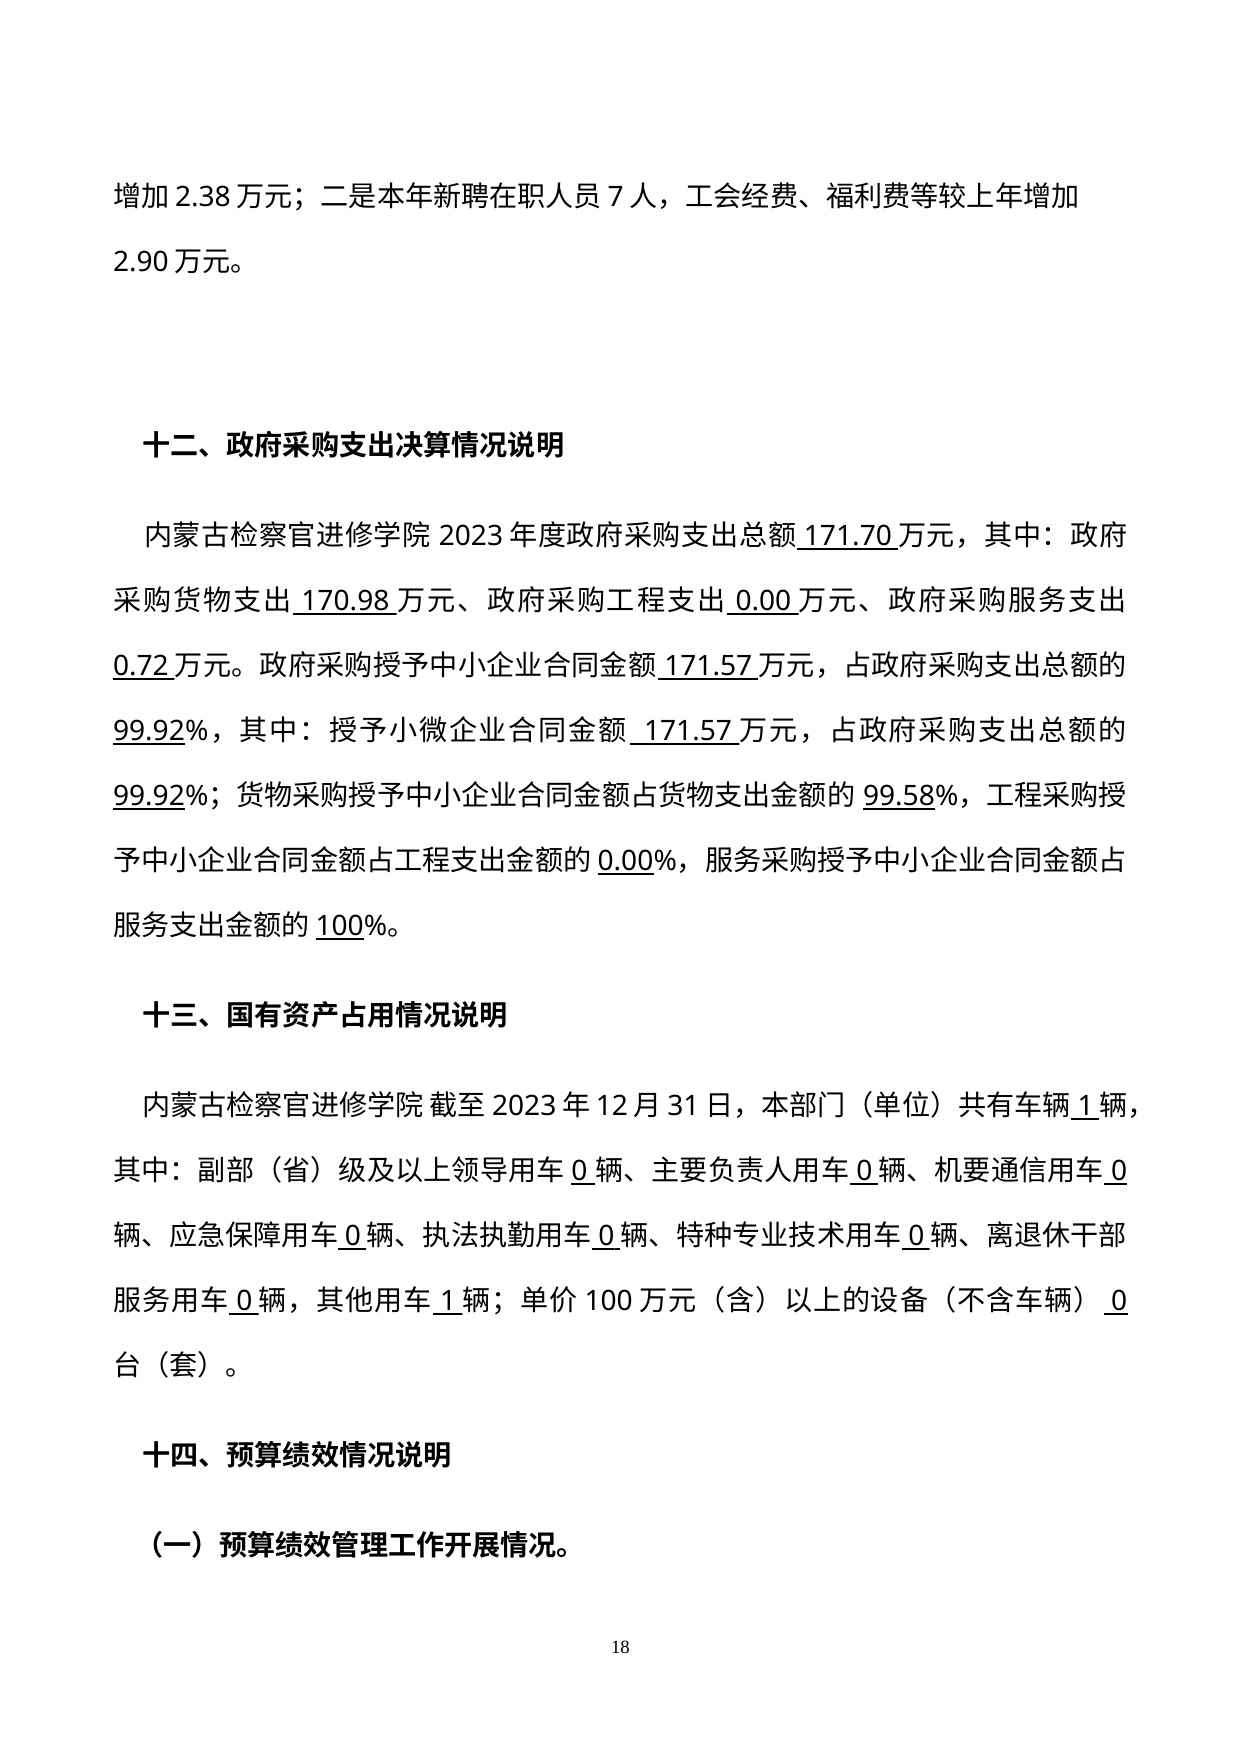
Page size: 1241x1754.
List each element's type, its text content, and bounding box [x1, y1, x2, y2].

text 内蒙古检察官进修学院 2023年度政府采购支出总额 171.70万元，其中：政府采购货物支出 170.98万元、政府采购工程支出 0.00万元、政府采购服务支出 0.72万元。政府采购授予中小企业合同金额 171.57万元，占政府采购支出总额的99.92%，其中：授予小微企业合同金额 171.57万元，占政府采购支出总额的99.92%；货物采购授予中小企业合同金额占货物支出金额的99.58%，工程采购授予中小企业合同金额占工程支出金额的0.00%，服务采购授予中小企业合同金额占服务支出金额的100%。 [113, 501, 1127, 956]
text 十二、政府采购支出决算情况说明 [113, 411, 1127, 476]
text 十三、国有资产占用情况说明 [113, 981, 1127, 1046]
text （一）预算绩效管理工作开展情况。 [113, 1511, 1127, 1576]
text 内蒙古检察官进修学院 截至2023年12月31日，本部门（单位）共有车辆 1辆，其中：副部（省）级及以上领导用车0 辆、主要负责人用车 0辆、机要通信用车 0辆、应急保障用车 0辆、执法执勤用车 0辆、特种专业技术用车 0辆、离退休干部服务用车 0辆，其他用车 1辆；单价100万元（含）以上的设备（不含车辆） 0台（套）。 [113, 1071, 1127, 1396]
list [113, 162, 1127, 292]
text 十四、预算绩效情况说明 [113, 1421, 1127, 1486]
